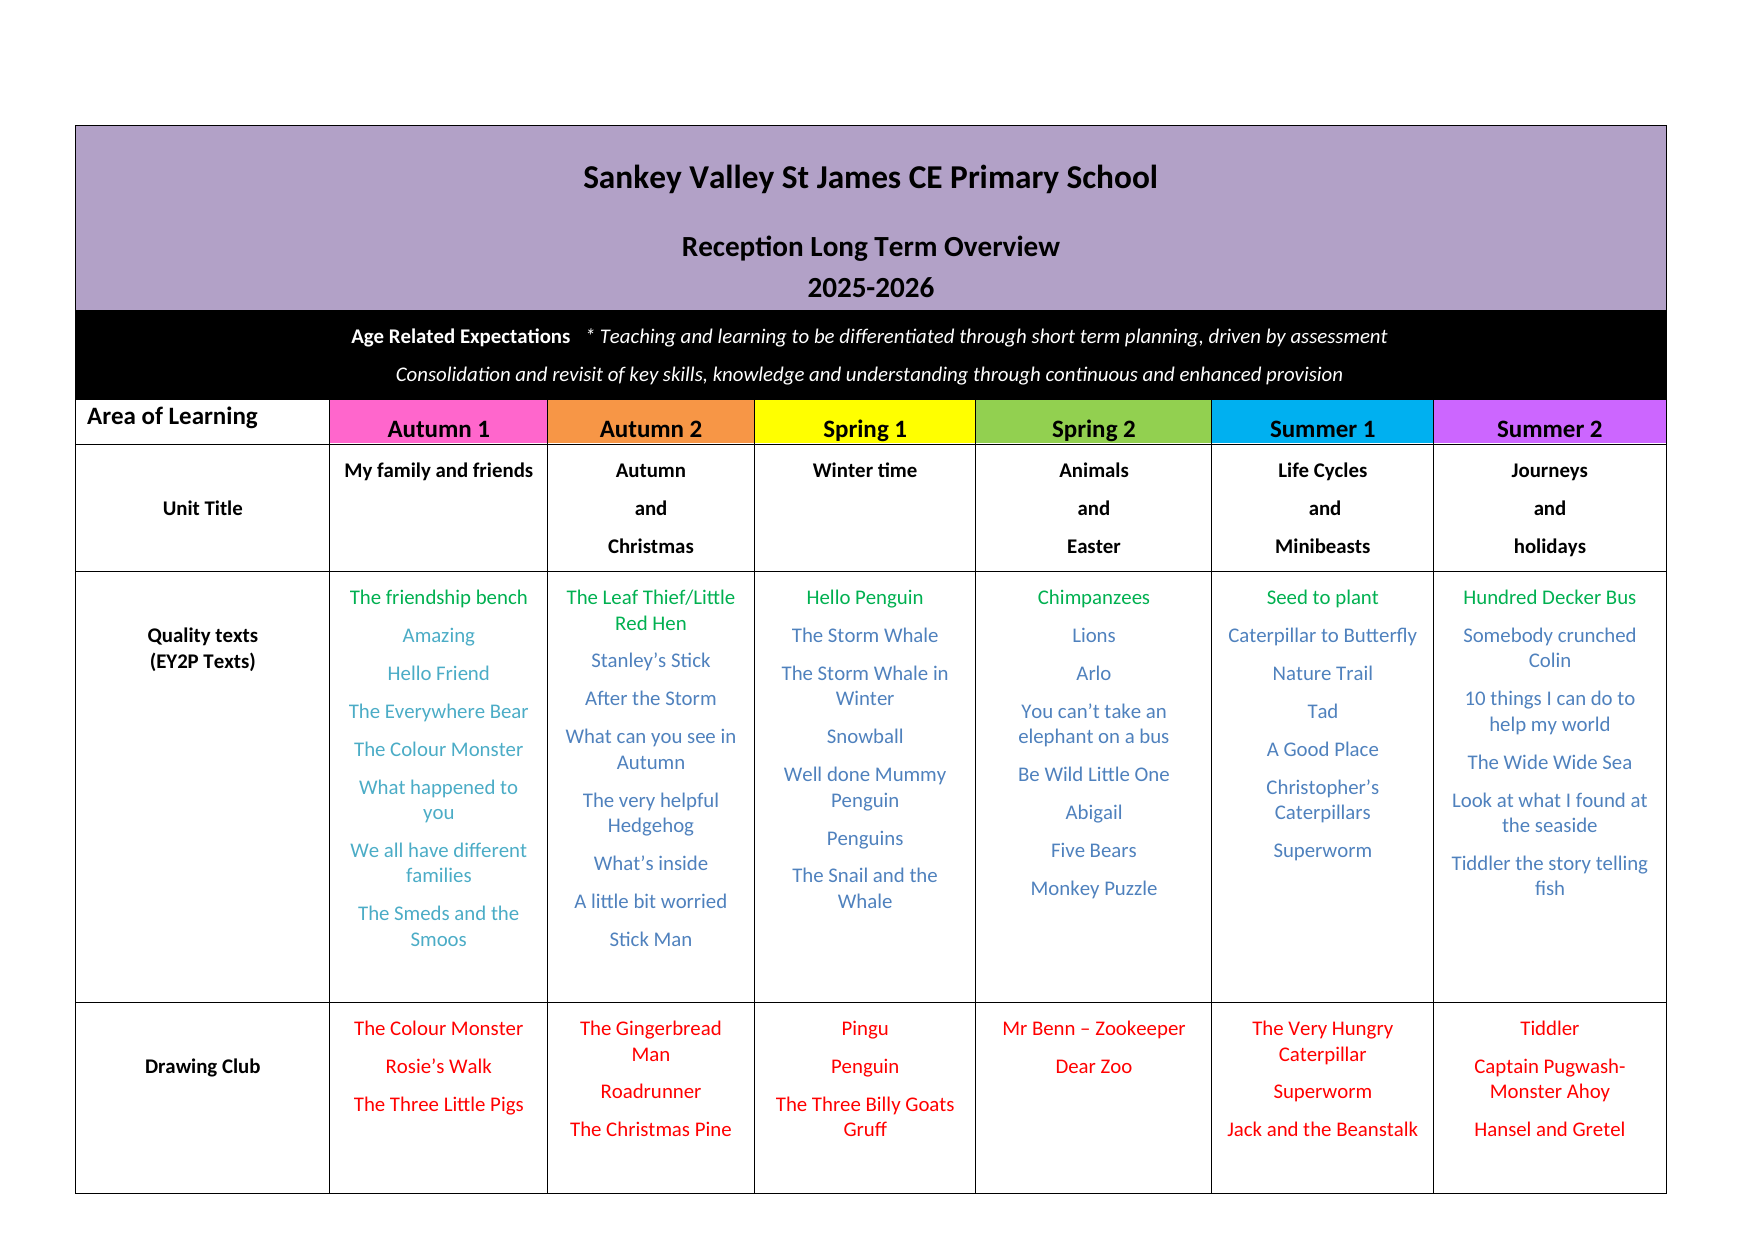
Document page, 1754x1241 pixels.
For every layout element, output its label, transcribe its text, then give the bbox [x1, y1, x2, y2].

table_cell Drawing Club [76, 1003, 329, 1192]
table_cell Summer 1 [1212, 400, 1433, 443]
table_cell The Very Hungry Caterpillar Superworm Jack and the Beanstalk [1212, 1003, 1433, 1192]
table_cell Spring 1 [755, 400, 975, 443]
table_cell Hundred Decker Bus Somebody crunched Colin 10 things I can do to help my world The Wide Wide Sea Look at what I found at the seaside Tiddler the story telling fish [1434, 572, 1666, 1002]
table_cell Age Related Expectations * Teaching and learning to be differentiated through short term planning, driven by assessment Consolidation and revisit of key skills, knowledge and understanding through continuous and enhanced provision [76, 311, 1666, 399]
table_cell The Leaf Thief/Little Red Hen Stanley’s Stick After the Storm What can you see in Autumn The very helpful Hedgehog What’s inside A little bit worried Stick Man [548, 572, 754, 1002]
table_cell Unit Title [76, 445, 329, 571]
table_cell Area of Learning [76, 400, 329, 443]
table_cell The Colour Monster Rosie’s Walk The Three Little Pigs [330, 1003, 547, 1192]
table_cell Summer 2 [1434, 400, 1666, 443]
table_cell Winter time [755, 445, 975, 571]
table_cell Journeys and holidays [1434, 445, 1666, 571]
table_cell Pingu Penguin The Three Billy Goats Gruff [755, 1003, 975, 1192]
table_cell Hello Penguin The Storm Whale The Storm Whale in Winter Snowball Well done Mummy Penguin Penguins The Snail and the Whale [755, 572, 975, 1002]
table_cell My family and friends [330, 445, 547, 571]
table_cell The friendship bench Amazing Hello Friend The Everywhere Bear The Colour Monster What happened to you We all have different families The Smeds and the Smoos [330, 572, 547, 1002]
table_cell Autumn and Christmas [548, 445, 754, 571]
table_header Sankey Valley St James CE Primary School Reception Long Term Overview 2025-2026 [76, 126, 1666, 310]
table_cell Tiddler Captain Pugwash- Monster Ahoy Hansel and Gretel [1434, 1003, 1666, 1192]
table_cell Mr Benn – Zookeeper Dear Zoo [976, 1003, 1211, 1192]
table_cell Spring 2 [976, 400, 1211, 443]
table_cell Animals and Easter [976, 445, 1211, 571]
table_cell Autumn 2 [548, 400, 754, 443]
table_cell Quality texts (EY2P Texts) [76, 572, 329, 1002]
table_cell Chimpanzees Lions Arlo You can’t take an elephant on a bus Be Wild Little One Abigail Five Bears Monkey Puzzle [976, 572, 1211, 1002]
table_cell Seed to plant Caterpillar to Butterfly Nature Trail Tad A Good Place Christopher’s Caterpillars Superworm [1212, 572, 1433, 1002]
table_cell Life Cycles and Minibeasts [1212, 445, 1433, 571]
table_cell Autumn 1 [330, 400, 547, 443]
table_cell The Gingerbread Man Roadrunner The Christmas Pine [548, 1003, 754, 1192]
